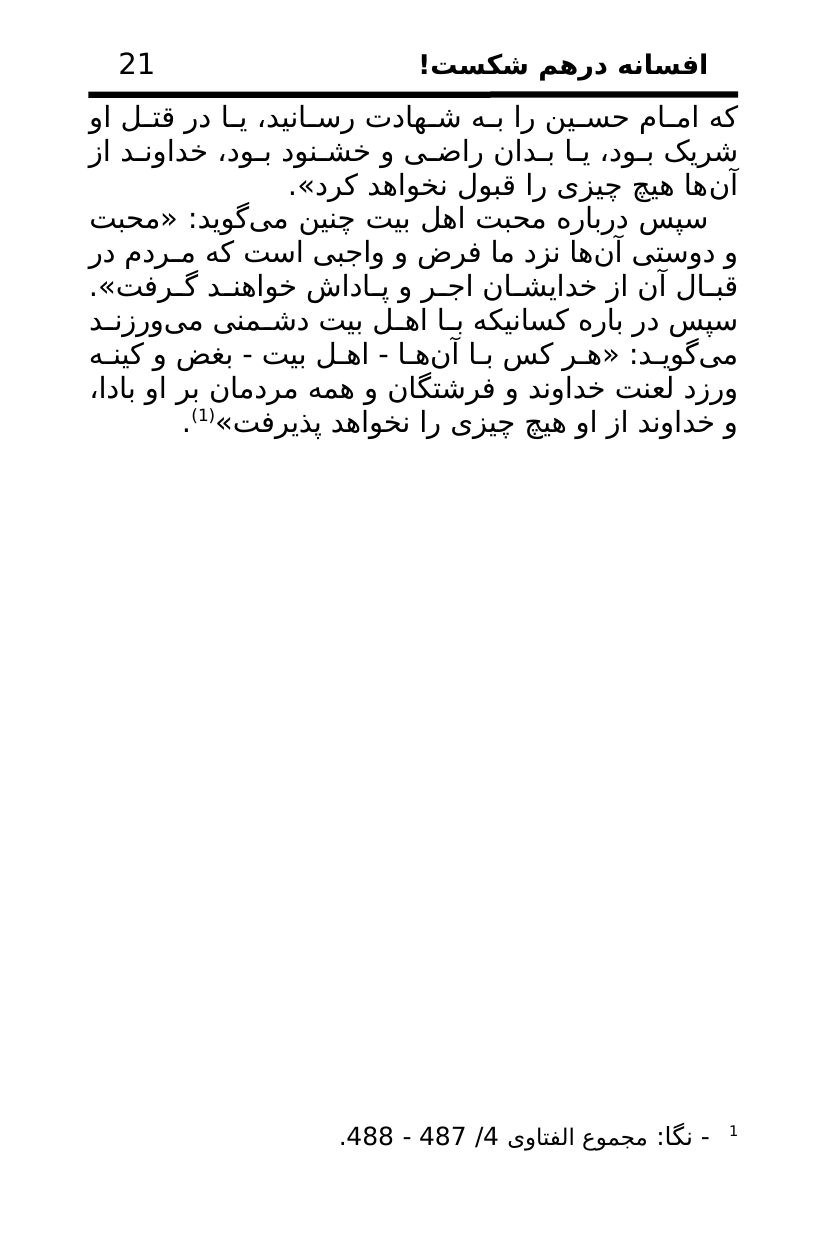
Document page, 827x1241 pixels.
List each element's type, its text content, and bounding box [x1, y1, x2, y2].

text سپس درباره محبت اهل بیت چنین می‌گوید: «محبت و دوستی آن‌ها نزد ما فرض و واجبی است که مردم در قبال آن از خدایشان اجر و پاداش خواهند گرفت». سپس در باره کسانیکه با اهل بیت دشمنی می‌ورزند می‌گوید: «هر کس با آن‌ها - اهل بیت - بغض و کینه ‌ورزد لعنت خداوند و فرشتگان و همه مردمان بر او بادا، و خداوند از او هیچ چیزی را نخواهد پذیرفت»(). [89, 202, 738, 439]
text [89, 100, 738, 202]
